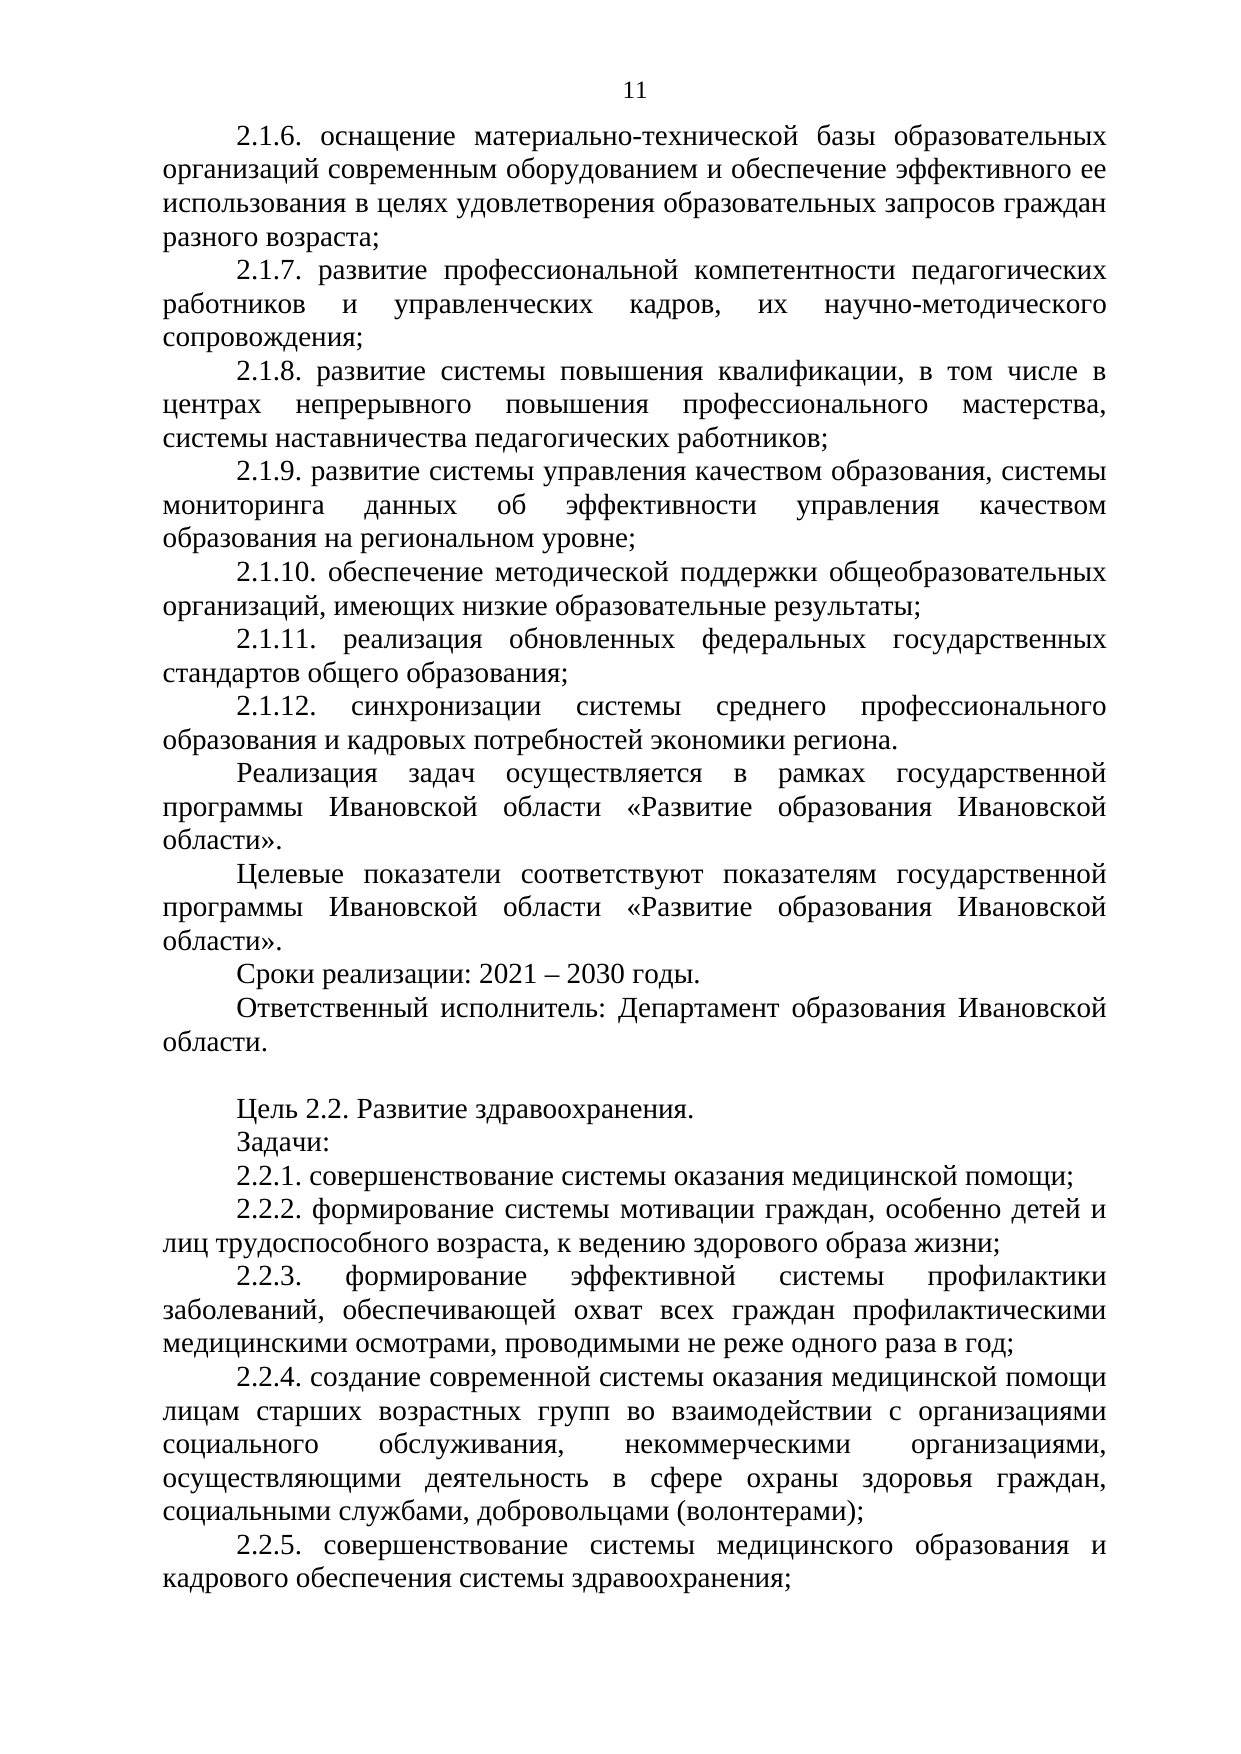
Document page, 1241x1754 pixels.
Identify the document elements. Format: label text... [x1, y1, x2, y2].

text 2.1.8. развитие системы повышения квалификации, в том числе в центрах непрерывного повышения профессионального мастерства, системы наставничества педагогических работников; [162, 353, 1107, 453]
text 2.2.3. формирование эффективной системы профилактики заболеваний, обеспечивающей охват всех граждан профилактическими медицинскими осмотрами, проводимыми не реже одного раза в год; [162, 1258, 1107, 1359]
text Целевые показатели соответствуют показателям государственной программы Ивановской области «Развитие образования Ивановской области». [162, 856, 1107, 957]
text Задачи: [162, 1124, 1107, 1158]
text 2.2.2. формирование системы мотивации граждан, особенно детей и лиц трудоспособного возраста, к ведению здорового образа жизни; [162, 1191, 1107, 1258]
text 2.1.6. оснащение материально-технической базы образовательных организаций современным оборудованием и обеспечение эффективного ее использования в целях удовлетворения образовательных запросов граждан разного возраста; [162, 118, 1107, 252]
text 2.1.10. обеспечение методической поддержки общеобразовательных организаций, имеющих низкие образовательные результаты; [162, 554, 1107, 621]
text 2.1.7. развитие профессиональной компетентности педагогических работников и управленческих кадров, их научно-методического сопровождения; [162, 252, 1107, 353]
text 2.2.1. совершенствование системы оказания медицинской помощи; [162, 1158, 1107, 1191]
text 2.2.5. совершенствование системы медицинского образования и кадрового обеспечения системы здравоохранения; [162, 1527, 1107, 1594]
text Цель 2.2. Развитие здравоохранения. [162, 1091, 1107, 1124]
text 2.1.11. реализация обновленных федеральных государственных стандартов общего образования; [162, 621, 1107, 688]
text Реализация задач осуществляется в рамках государственной программы Ивановской области «Развитие образования Ивановской области». [162, 755, 1107, 856]
text 2.1.9. развитие системы управления качеством образования, системы мониторинга данных об эффективности управления качеством образования на региональном уровне; [162, 453, 1107, 554]
text 2.1.12. синхронизации системы среднего профессионального образования и кадровых потребностей экономики региона. [162, 688, 1107, 755]
text Ответственный исполнитель: Департамент образования Ивановской области. [162, 990, 1107, 1057]
text Сроки реализации: 2021 – 2030 годы. [162, 957, 1107, 990]
text 2.2.4. создание современной системы оказания медицинской помощи лицам старших возрастных групп во взаимодействии с организациями социального обслуживания, некоммерческими организациями, осуществляющими деятельность в сфере охраны здоровья граждан, социальными службами, добровольцами (волонтерами); [162, 1359, 1107, 1527]
